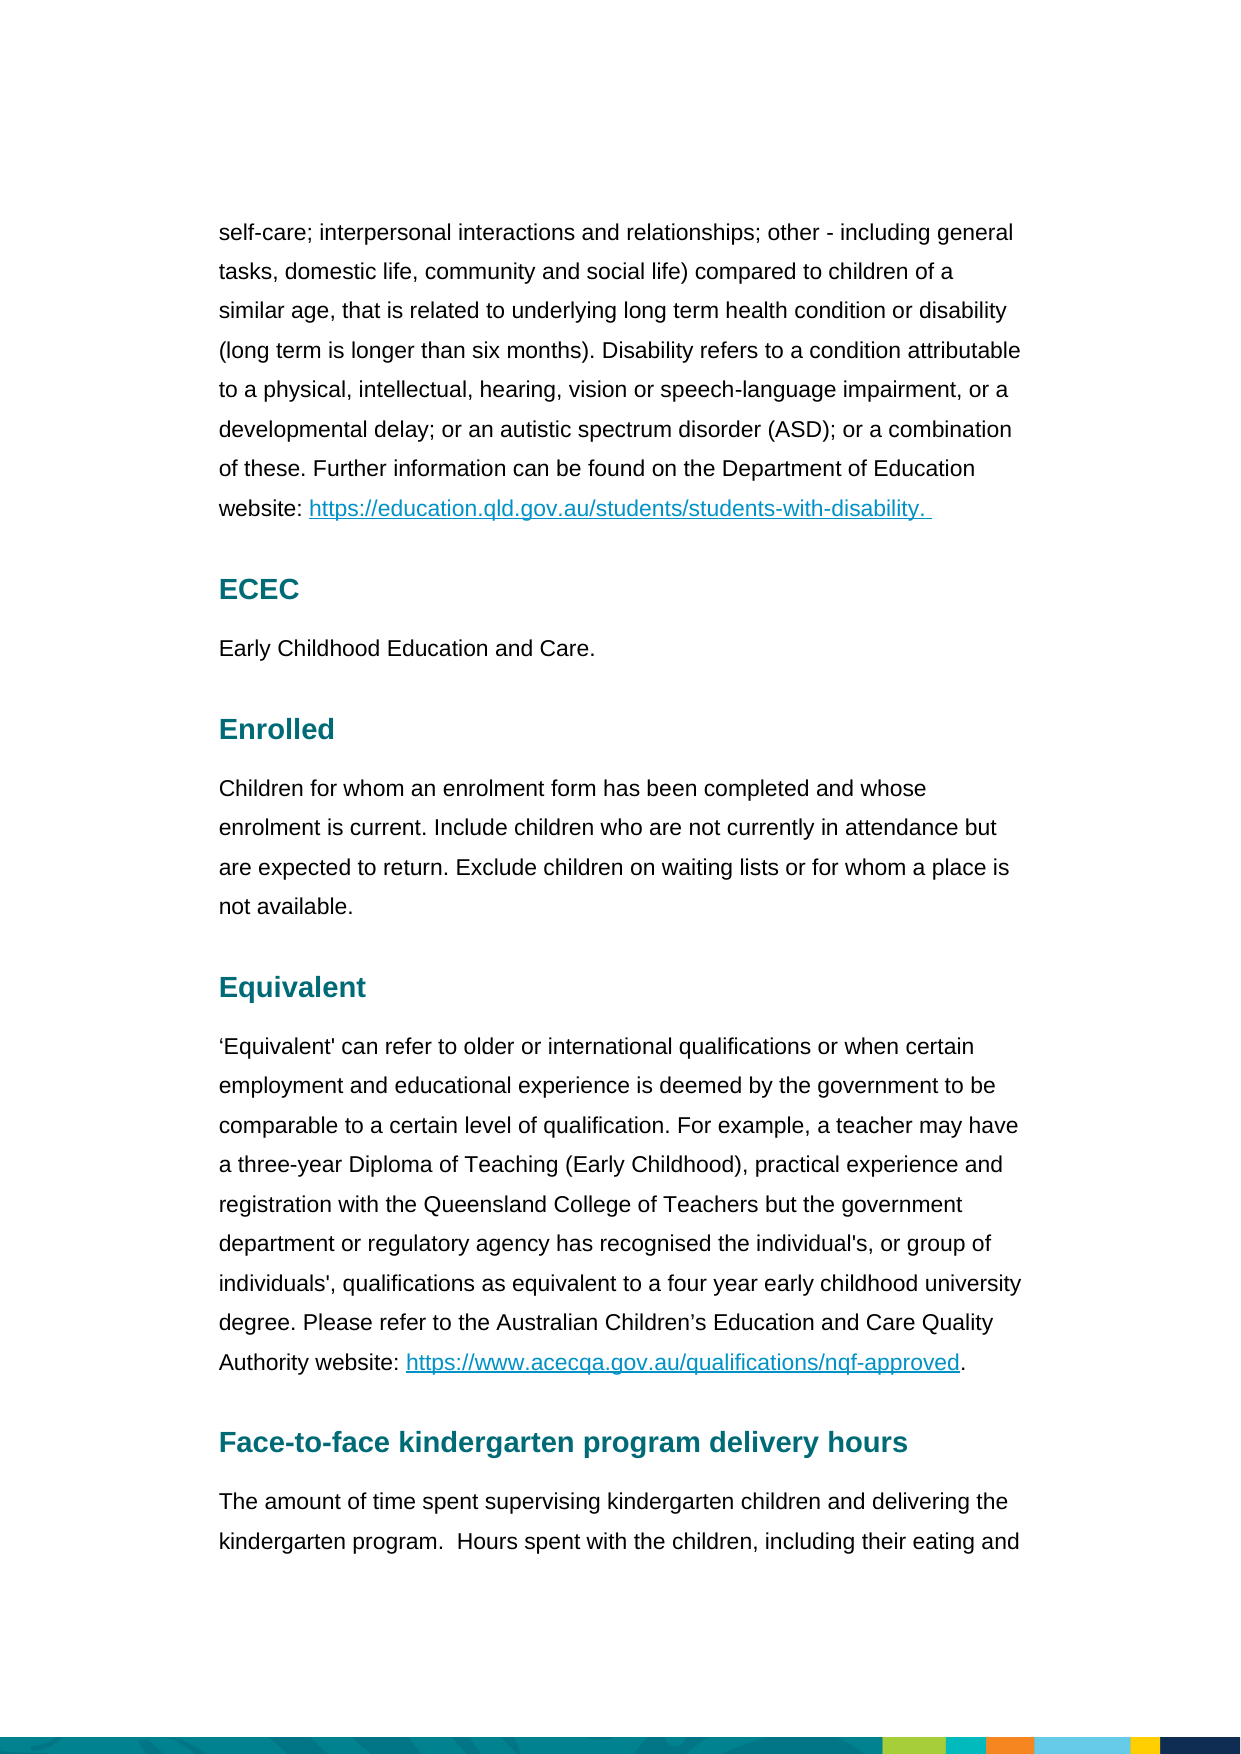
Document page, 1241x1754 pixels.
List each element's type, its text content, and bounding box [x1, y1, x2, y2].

picture [0, 1737, 1241, 1754]
subtitle Enrolled [218, 712, 1022, 745]
text Children for whom an enrolment form has been completed and whose enrolment is current. Include children who are not currently in attendance but are expected to return. Exclude children on waiting lists or for whom a place is not available. [218, 774, 1022, 919]
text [218, 218, 1022, 521]
text Early Childhood Education and Care. [218, 635, 1022, 661]
subtitle Face-to-face kindergarten program delivery hours [218, 1426, 1022, 1459]
subtitle Equivalent [218, 970, 1022, 1003]
text ‘Equivalent' can refer to older or international qualifications or when certain employment and educational experience is deemed by the government to be comparable to a certain level of qualification. For example, a teacher may have a three-year Diploma of Teaching (Early Childhood), practical experience and registration with the Queensland College of Teachers but the government department or regulatory agency has recognised the individual's, or group of individuals', qualifications as equivalent to a four year early childhood university degree. Please refer to the Australian Children’s Education and Care Quality Authority website: https://www.acecqa.gov.au/qualifications/nqf-approved. [218, 1033, 1022, 1375]
subtitle ECEC [218, 572, 1022, 605]
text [218, 1488, 1022, 1554]
